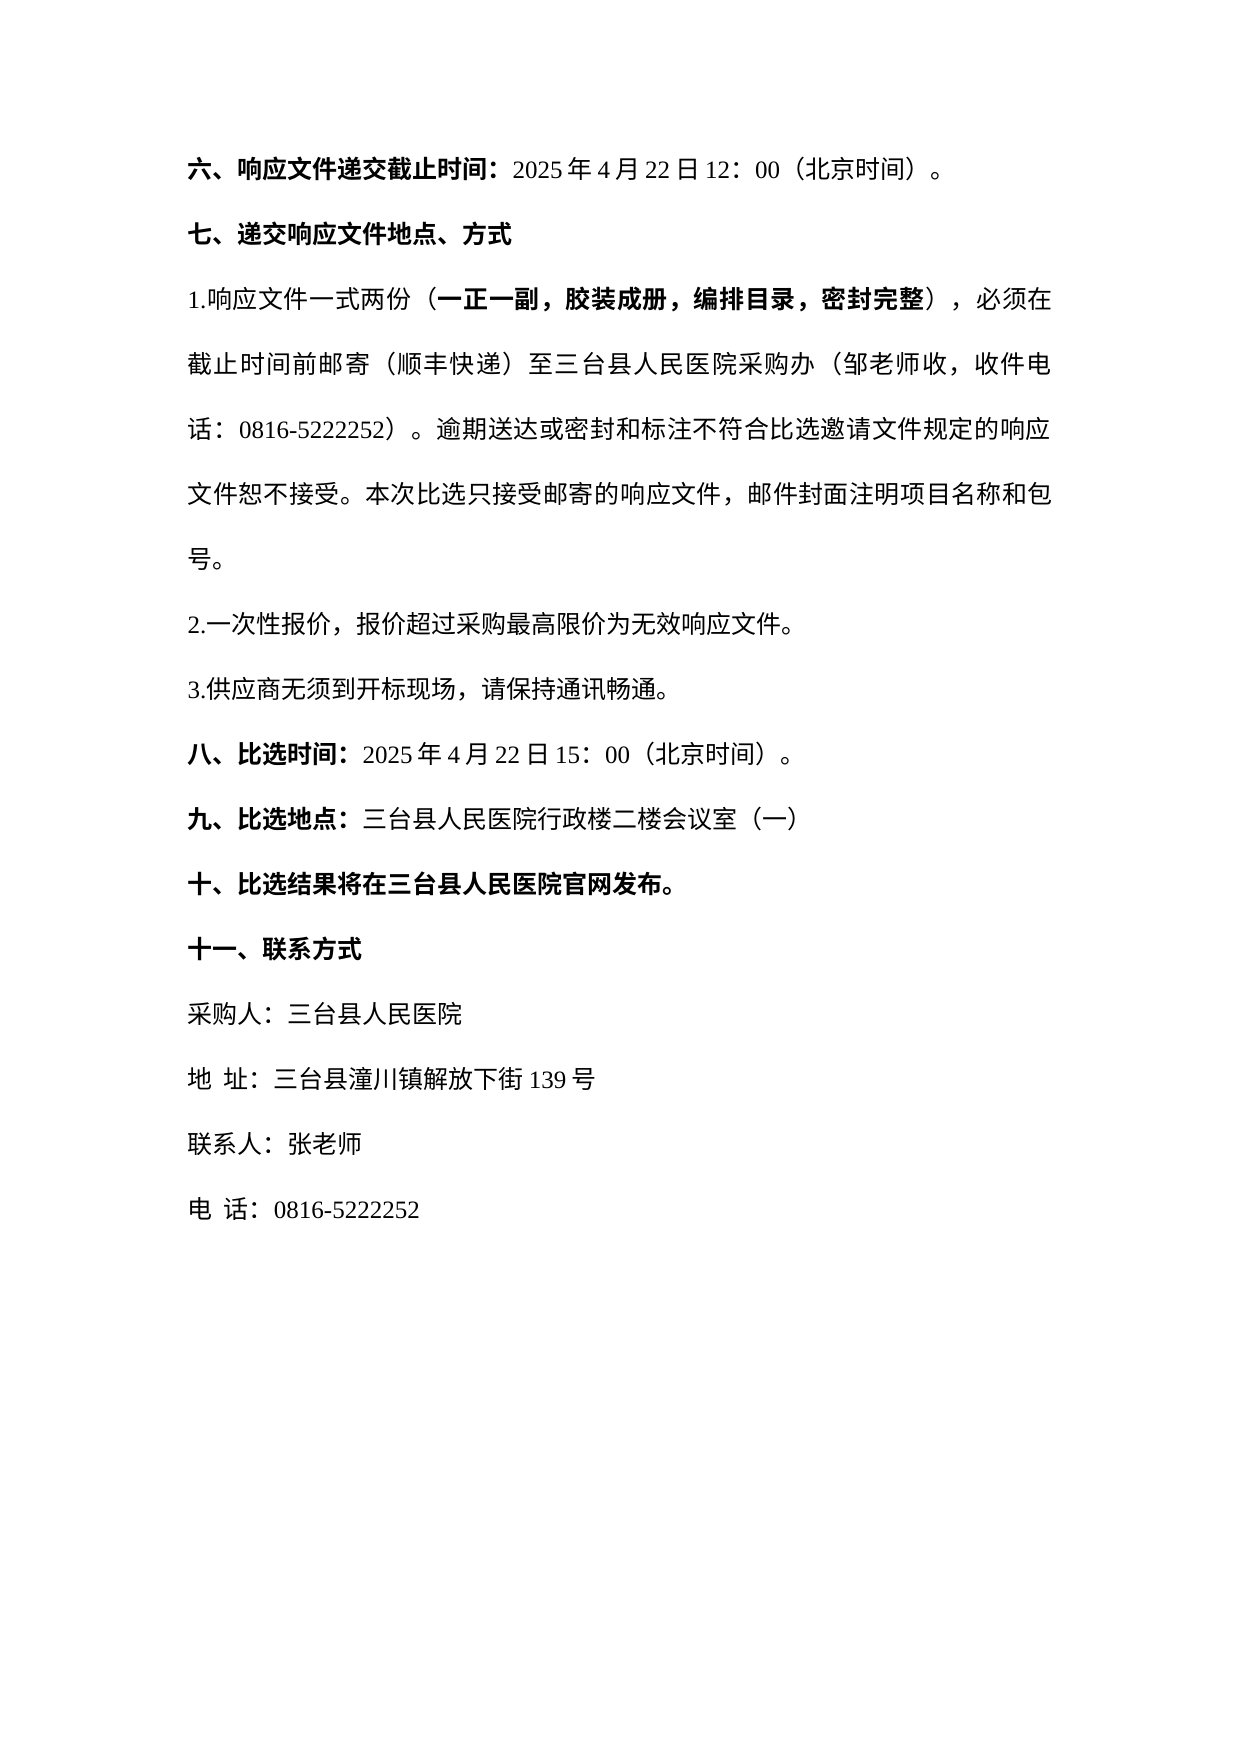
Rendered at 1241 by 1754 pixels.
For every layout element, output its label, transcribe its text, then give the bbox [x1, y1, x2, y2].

text 九、比选地点：三台县人民医院行政楼二楼会议室（一） [187, 785, 1053, 850]
text 3.供应商无须到开标现场，请保持通讯畅通。 [187, 655, 1053, 720]
text 六、响应文件递交截止时间：2025年4月22日12：00（北京时间）。 [187, 135, 1053, 200]
text 八、比选时间：2025年4月22日15：00（北京时间）。 [187, 720, 1053, 785]
text 采购人：三台县人民医院 [187, 980, 1009, 1045]
text 七、递交响应文件地点、方式 [187, 200, 1053, 265]
text 1.响应文件一式两份（一正一副，胶装成册，编排目录，密封完整），必须在截止时间前邮寄（顺丰快递）至三台县人民医院采购办（邹老师收，收件电话：0816-5222252）。逾期送达或密封和标注不符合比选邀请文件规定的响应文件恕不接受。本次比选只接受邮寄的响应文件，邮件封面注明项目名称和包号。 [187, 265, 1053, 590]
list 2.一次性报价，报价超过采购最高限价为无效响应文件。 [187, 590, 1053, 655]
text 地 址：三台县潼川镇解放下街139号 [187, 1045, 1053, 1110]
text 联系人：张老师 [187, 1110, 1053, 1175]
text 电 话：0816-5222252 [187, 1175, 1053, 1240]
text 十、比选结果将在三台县人民医院官网发布。 [187, 850, 1053, 915]
text 十一、联系方式 [187, 915, 1053, 980]
